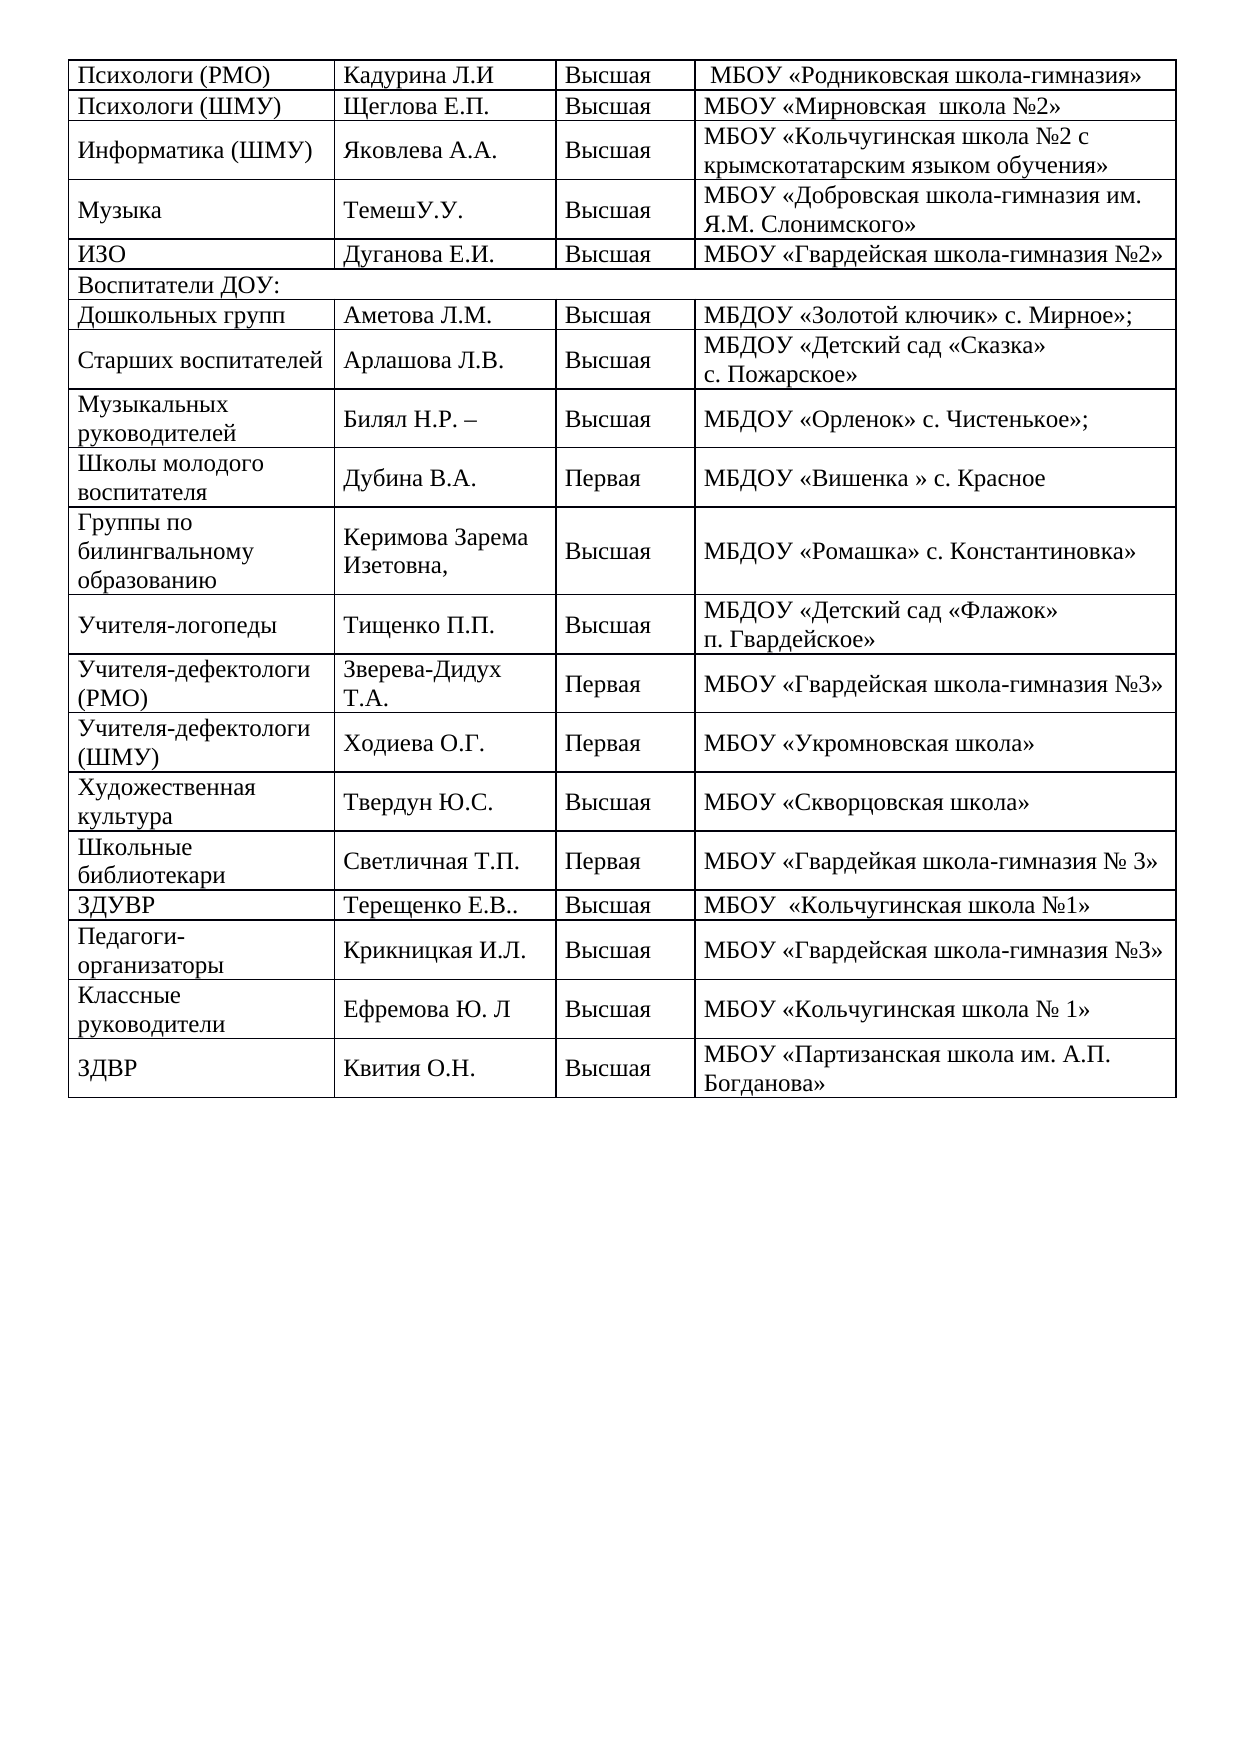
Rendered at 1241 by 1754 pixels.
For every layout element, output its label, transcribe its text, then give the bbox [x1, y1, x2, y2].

table_cell Высшая [557, 980, 694, 1037]
table_cell Дошкольных групп [69, 300, 334, 329]
table_cell Высшая [557, 891, 694, 919]
table_cell Учителя-логопеды [69, 595, 334, 653]
table_cell МБОУ «Укромновская школа» [696, 713, 1175, 771]
table_cell Психологи (РМО) [69, 61, 334, 89]
table_cell Тищенко П.П. [335, 595, 555, 653]
table_cell Высшая [557, 595, 694, 653]
table_cell МБДОУ «Ромашка» с. Константиновка» [696, 508, 1175, 594]
table_cell МБОУ «Кольчугинская школа № 1» [696, 980, 1175, 1037]
table_cell МБОУ «Кольчугинская школа №2 с крымскотатарским языком обучения» [696, 121, 1175, 179]
table_cell Высшая [557, 330, 694, 388]
table_cell ТемешУ.У. [335, 180, 555, 238]
table_cell Высшая [557, 773, 694, 830]
table_cell ЗДВР [69, 1039, 334, 1097]
table_cell МБДОУ «Золотой ключик» с. Мирное»; [696, 300, 1175, 329]
table_cell МБОУ «Мирновская школа №2» [696, 91, 1175, 120]
table_cell Высшая [557, 921, 694, 978]
table_cell Первая [557, 448, 694, 506]
table_cell МБДОУ «Детский сад «Флажок» п. Гвардейское» [696, 595, 1175, 653]
table_cell Светличная Т.П. [335, 832, 555, 889]
table_cell Дуганова Е.И. [335, 240, 555, 268]
table_cell Учителя-дефектологи (ШМУ) [69, 713, 334, 771]
table_cell Аметова Л.М. [335, 300, 555, 329]
table_cell Педагоги-организаторы [69, 921, 334, 978]
table_cell Учителя-дефектологи (РМО) [69, 655, 334, 712]
table_cell МБОУ «Гвардейская школа-гимназия №2» [696, 240, 1175, 268]
table_cell Музыкальных руководителей [69, 390, 334, 447]
table_cell МБОУ «Добровская школа-гимназия им. Я.М. Слонимского» [696, 180, 1175, 238]
table_cell Классные руководители [69, 980, 334, 1037]
table_cell Первая [557, 655, 694, 712]
table_cell Группы по билингвальному образованию [69, 508, 334, 594]
table_cell МБОУ «Гвардейская школа-гимназия №3» [696, 655, 1175, 712]
table_cell ЗДУВР [69, 891, 334, 919]
table_cell Школы молодого воспитателя [69, 448, 334, 506]
table_cell Твердун Ю.С. [335, 773, 555, 830]
table_cell Высшая [557, 1039, 694, 1097]
table_cell Старших воспитателей [69, 330, 334, 388]
table_cell Ефремова Ю. Л [335, 980, 555, 1037]
table_cell Арлашова Л.В. [335, 330, 555, 388]
table_cell МБОУ «Кольчугинская школа №1» [696, 891, 1175, 919]
table_cell Высшая [557, 91, 694, 120]
table_cell Терещенко Е.В.. [335, 891, 555, 919]
table_cell МБДОУ «Вишенка » с. Красное [696, 448, 1175, 506]
table_cell Ходиева О.Г. [335, 713, 555, 771]
table_cell Высшая [557, 121, 694, 179]
table_cell Зверева-Дидух Т.А. [335, 655, 555, 712]
table_cell Высшая [557, 508, 694, 594]
table_cell Кадурина Л.И [335, 61, 555, 89]
table_cell Высшая [557, 240, 694, 268]
table_cell Музыка [69, 180, 334, 238]
table_cell Первая [557, 713, 694, 771]
table_cell Билял Н.Р. – [335, 390, 555, 447]
table_cell МБОУ «Гвардейская школа-гимназия №3» [696, 921, 1175, 978]
table_cell Яковлева А.А. [335, 121, 555, 179]
table_cell Первая [557, 832, 694, 889]
table_cell Высшая [557, 300, 694, 329]
table_cell Высшая [557, 180, 694, 238]
table_cell МБОУ «Гвардейкая школа-гимназия № 3» [696, 832, 1175, 889]
table_cell Информатика (ШМУ) [69, 121, 334, 179]
table_cell Квития О.Н. [335, 1039, 555, 1097]
table_cell Школьные библиотекари [69, 832, 334, 889]
table_cell Щеглова Е.П. [335, 91, 555, 120]
table_cell Крикницкая И.Л. [335, 921, 555, 978]
table_cell Воспитатели ДОУ: [69, 270, 1175, 298]
table_cell МБОУ «Родниковская школа-гимназия» [696, 61, 1175, 89]
table_cell Керимова Зарема Изетовна, [335, 508, 555, 594]
table_cell Дубина В.А. [335, 448, 555, 506]
table_cell Высшая [557, 61, 694, 89]
table_cell Высшая [557, 390, 694, 447]
table_cell Художественная культура [69, 773, 334, 830]
table_cell ИЗО [69, 240, 334, 268]
table_cell МБДОУ «Орленок» с. Чистенькое»; [696, 390, 1175, 447]
table_cell МБОУ «Скворцовская школа» [696, 773, 1175, 830]
table_cell МБДОУ «Детский сад «Сказка» с. Пожарское» [696, 330, 1175, 388]
table_cell Психологи (ШМУ) [69, 91, 334, 120]
table_cell МБОУ «Партизанская школа им. А.П. Богданова» [696, 1039, 1175, 1097]
